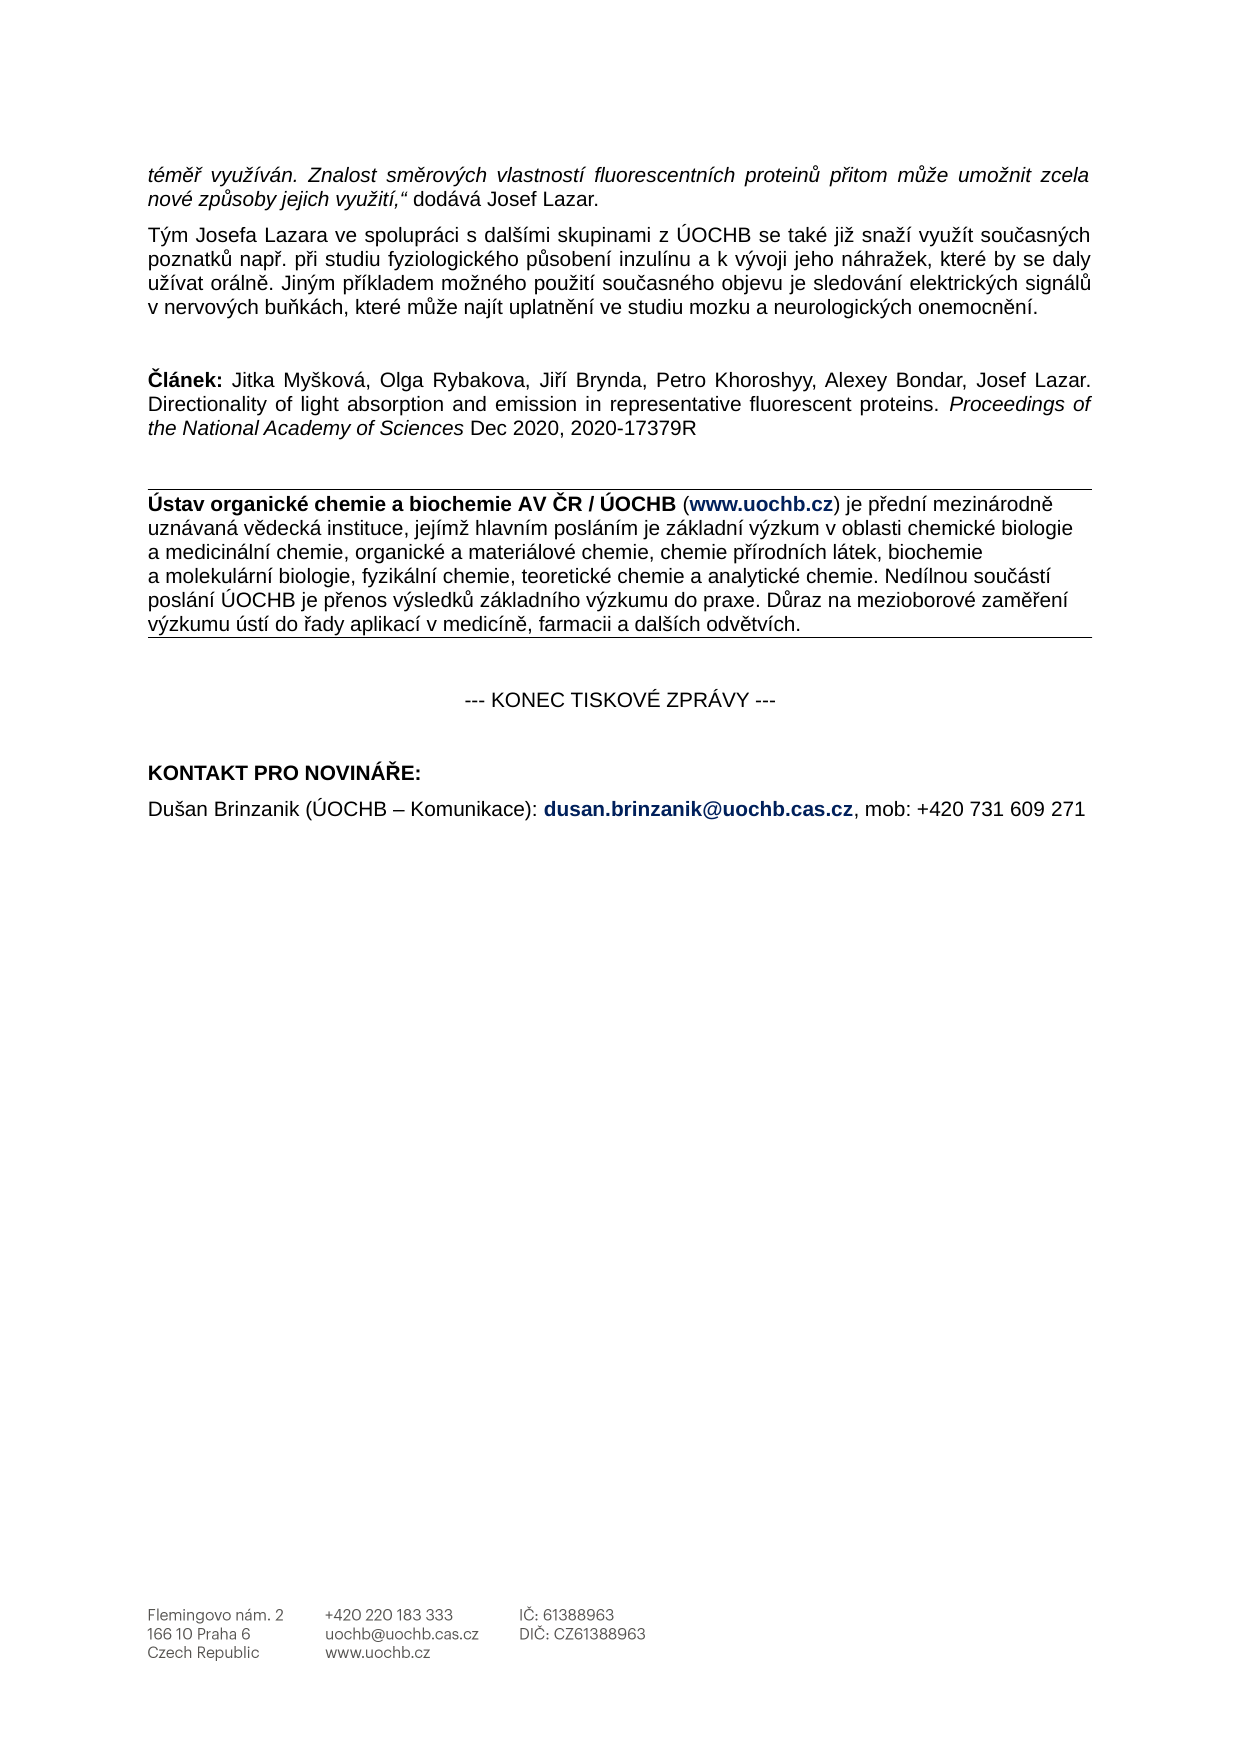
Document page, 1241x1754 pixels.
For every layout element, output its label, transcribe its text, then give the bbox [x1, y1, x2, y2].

text KONTAKT PRO NOVINÁŘE: [148, 760, 1092, 784]
text Ústav organické chemie a biochemie AV ČR / ÚOCHB (www.uochb.cz) je přední mezinárodně uznávaná vědecká instituce, jejímž hlavním posláním je základní výzkum v oblasti chemické biologie a medicinální chemie, organické a materiálové chemie, chemie přírodních látek, biochemie a molekulární biologie, fyzikální chemie, teoretické chemie a analytické chemie. Nedílnou součástí poslání ÚOCHB je přenos výsledků základního výzkumu do praxe. Důraz na mezioborové zaměření výzkumu ústí do řady aplikací v medicíně, farmacii a dalších odvětvích. [148, 490, 1092, 637]
text Dušan Brinzanik (ÚOCHB – Komunikace): dusan.brinzanik@uochb.cas.cz, mob: +420 731 609 271 [148, 797, 1092, 821]
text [148, 162, 1092, 210]
text Článek: Jitka Myšková, Olga Rybakova, Jiří Brynda, Petro Khoroshyy, Alexey Bondar, Josef Lazar. Directionality of light absorption and emission in representative fluorescent proteins. Proceedings of the National Academy of Sciences Dec 2020, 2020-17379R [148, 368, 1092, 439]
text Tým Josefa Lazara ve spolupráci s dalšími skupinami z ÚOCHB se také již snaží využít současných poznatků např. při studiu fyziologického působení inzulínu a k vývoji jeho náhražek, které by se daly užívat orálně. Jiným příkladem možného použití současného objevu je sledování elektrických signálů v nervových buňkách, které může najít uplatnění ve studiu mozku a neurologických onemocnění. [148, 223, 1092, 319]
picture [0, 1593, 1241, 1753]
text --- KONEC TISKOVÉ ZPRÁVY --- [148, 687, 1092, 711]
